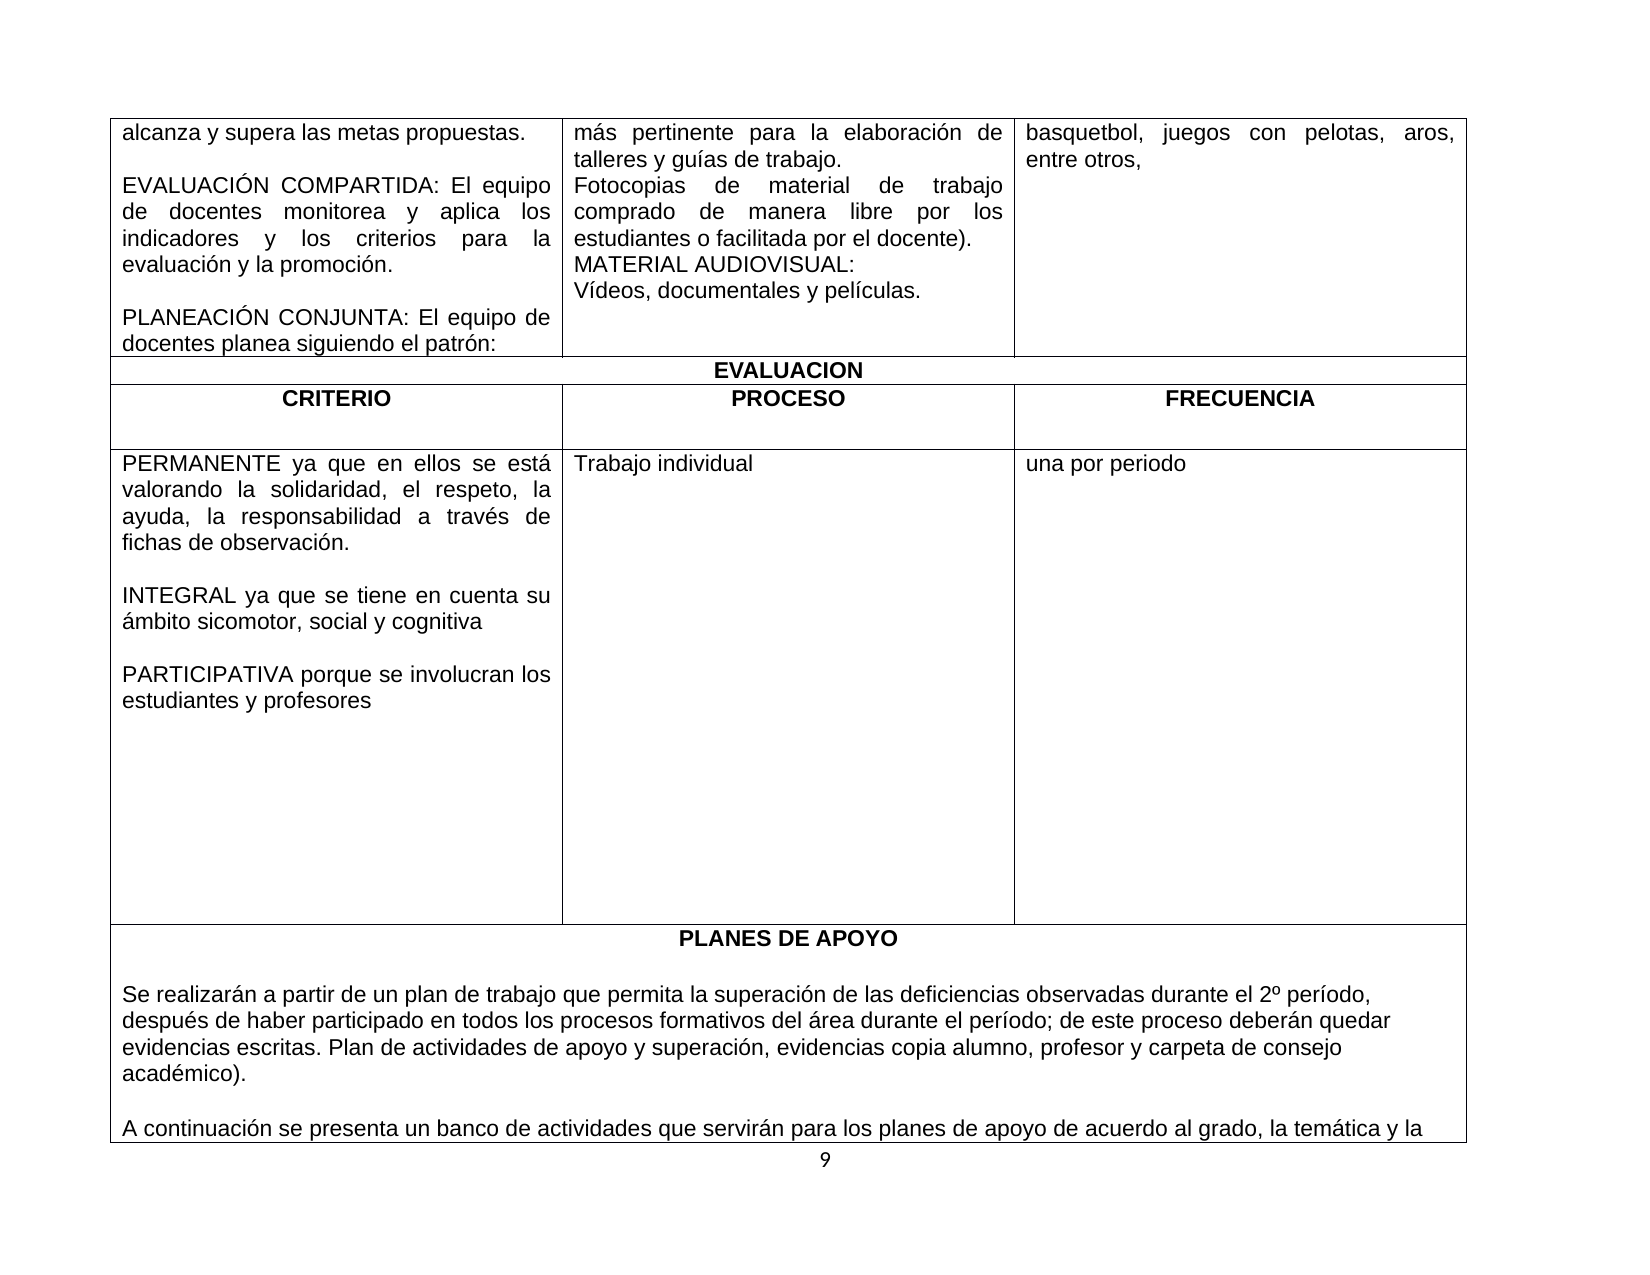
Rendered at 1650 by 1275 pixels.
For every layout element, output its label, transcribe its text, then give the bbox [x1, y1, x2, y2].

table_cell Trabajo individual [563, 450, 1014, 924]
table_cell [111, 119, 562, 356]
table_cell FRECUENCIA [1015, 385, 1466, 449]
table_cell una por periodo [1015, 450, 1466, 924]
table_cell CRITERIO [111, 385, 562, 449]
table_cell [563, 119, 1014, 356]
table_cell EVALUACION [111, 357, 1466, 384]
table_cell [111, 925, 1466, 1142]
table_cell PERMANENTE ya que en ellos se está valorando la solidaridad, el respeto, la ayuda, la responsabilidad a través de fichas de observación. INTEGRAL ya que se tiene en cuenta su ámbito sicomotor, social y cognitiva PARTICIPATIVA porque se involucran los estudiantes y profesores [111, 450, 562, 924]
table_cell PROCESO [563, 385, 1014, 449]
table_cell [1015, 119, 1466, 356]
